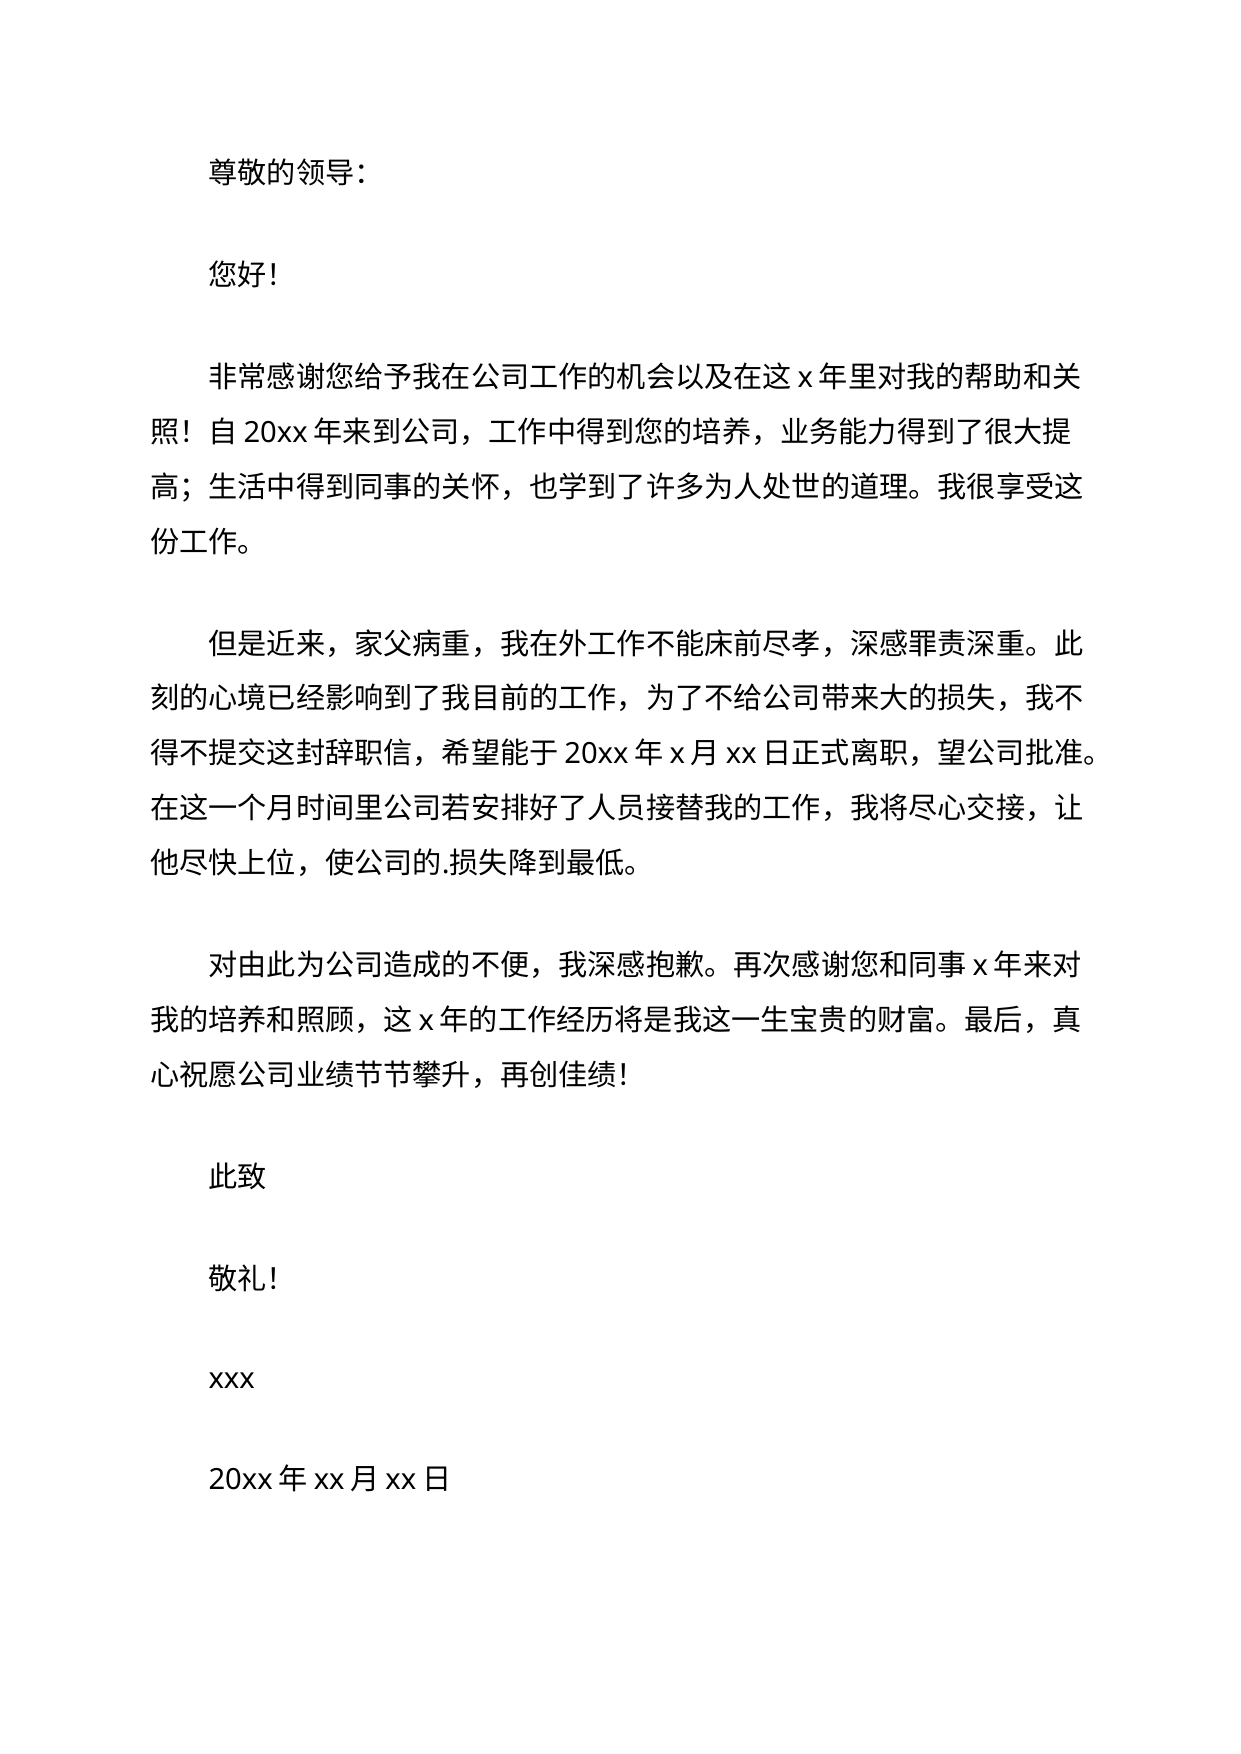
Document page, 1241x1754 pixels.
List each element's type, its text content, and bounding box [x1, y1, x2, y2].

text 尊敬的领导： [150, 150, 1090, 192]
text 20xx年xx月xx日 [150, 1456, 1090, 1498]
text 您好！ [150, 252, 1090, 294]
text 此致 [150, 1154, 1090, 1196]
text 对由此为公司造成的不便，我深感抱歉。再次感谢您和同事x年来对我的培养和照顾，这x年的工作经历将是我这一生宝贵的财富。最后，真心祝愿公司业绩节节攀升，再创佳绩！ [150, 942, 1090, 1094]
text xxx [150, 1357, 1090, 1397]
text 非常感谢您给予我在公司工作的机会以及在这x年里对我的帮助和关照！自20xx年来到公司，工作中得到您的培养，业务能力得到了很大提高；生活中得到同事的关怀，也学到了许多为人处世的道理。我很享受这份工作。 [150, 353, 1090, 561]
text 敬礼！ [150, 1255, 1090, 1298]
text 但是近来，家父病重，我在外工作不能床前尽孝，深感罪责深重。此刻的心境已经影响到了我目前的工作，为了不给公司带来大的损失，我不得不提交这封辞职信，希望能于20xx年x月xx日正式离职，望公司批准。在这一个月时间里公司若安排好了人员接替我的工作，我将尽心交接，让他尽快上位，使公司的.损失降到最低。 [150, 620, 1090, 882]
